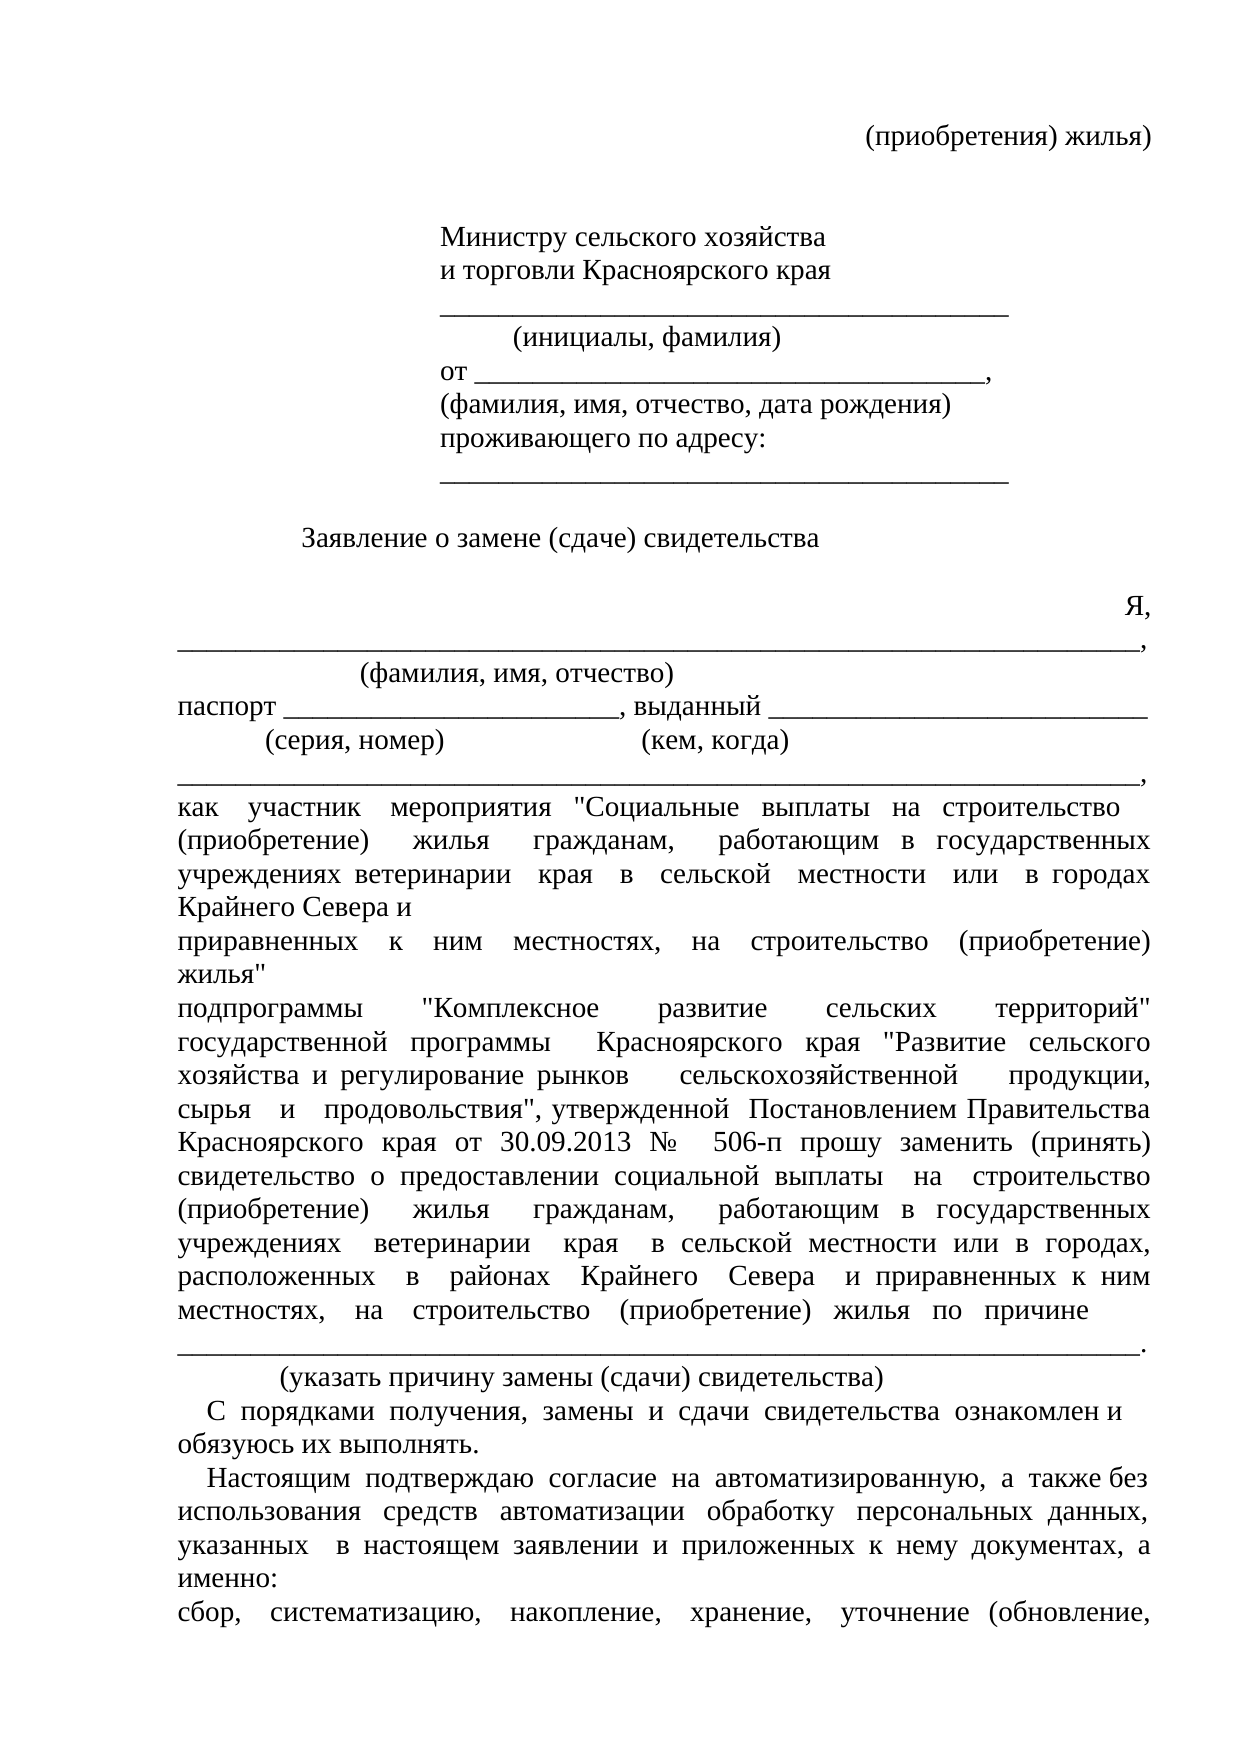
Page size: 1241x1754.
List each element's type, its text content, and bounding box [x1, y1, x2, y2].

text паспорт _______________________, выданный __________________________ [177, 688, 1152, 722]
text __________________________________________________________________, [177, 755, 1152, 789]
text (фамилия, имя, отчество, дата рождения) [177, 386, 1152, 420]
text (инициалы, фамилия) [177, 319, 1152, 353]
text использования средств автоматизации обработку персональных данных, [177, 1493, 1152, 1527]
text _______________________________________ [177, 453, 1152, 487]
text от ___________________________________, [177, 353, 1152, 386]
text (указать причину замены (сдачи) свидетельства) [177, 1359, 1152, 1393]
text как участник мероприятия "Социальные выплаты на строительство [177, 789, 1152, 822]
text (фамилия, имя, отчество) [177, 655, 1152, 688]
text _______________________________________ [177, 286, 1152, 319]
text подпрограммы "Комплексное развитие сельских территорий" государственной программы Красноярского края "Развитие сельского хозяйства и регулирование рынков сельскохозяйственной продукции, сырья и продовольствия", утвержденной Постановлением Правительства Красноярского края от 30.09.2013 № 506-п прошу заменить (принять) свидетельство о предоставлении социальной выплаты на строительство (приобретение) жилья гражданам, работающим в государственных учреждениях ветеринарии края в сельской местности или в городах, расположенных в районах Крайнего Севера и приравненных к ним местностях, на строительство (приобретение) жилья по причине [177, 990, 1152, 1326]
text (серия, номер) (кем, когда) [177, 722, 1152, 755]
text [177, 1594, 1152, 1627]
text проживающего по адресу: [177, 420, 1152, 453]
text Заявление о замене (сдаче) свидетельства [177, 521, 1152, 554]
text __________________________________________________________________. [177, 1326, 1152, 1359]
text указанных в настоящем заявлении и приложенных к нему документах, а именно: [177, 1527, 1152, 1594]
text (приобретение) жилья гражданам, работающим в государственных учреждениях ветеринарии края в сельской местности или в городах Крайнего Севера и [177, 822, 1152, 923]
text приравненных к ним местностях, на строительство (приобретение) жилья" [177, 923, 1152, 990]
text и торговли Красноярского края [177, 252, 1152, 286]
text Я, __________________________________________________________________, [177, 588, 1152, 655]
text обязуюсь их выполнять. [177, 1426, 1152, 1460]
text С порядками получения, замены и сдачи свидетельства ознакомлен и [177, 1393, 1152, 1426]
text Министру сельского хозяйства [177, 219, 1152, 252]
text Настоящим подтверждаю согласие на автоматизированную, а также без [177, 1460, 1152, 1493]
text (приобретения) жилья) [177, 118, 1152, 152]
